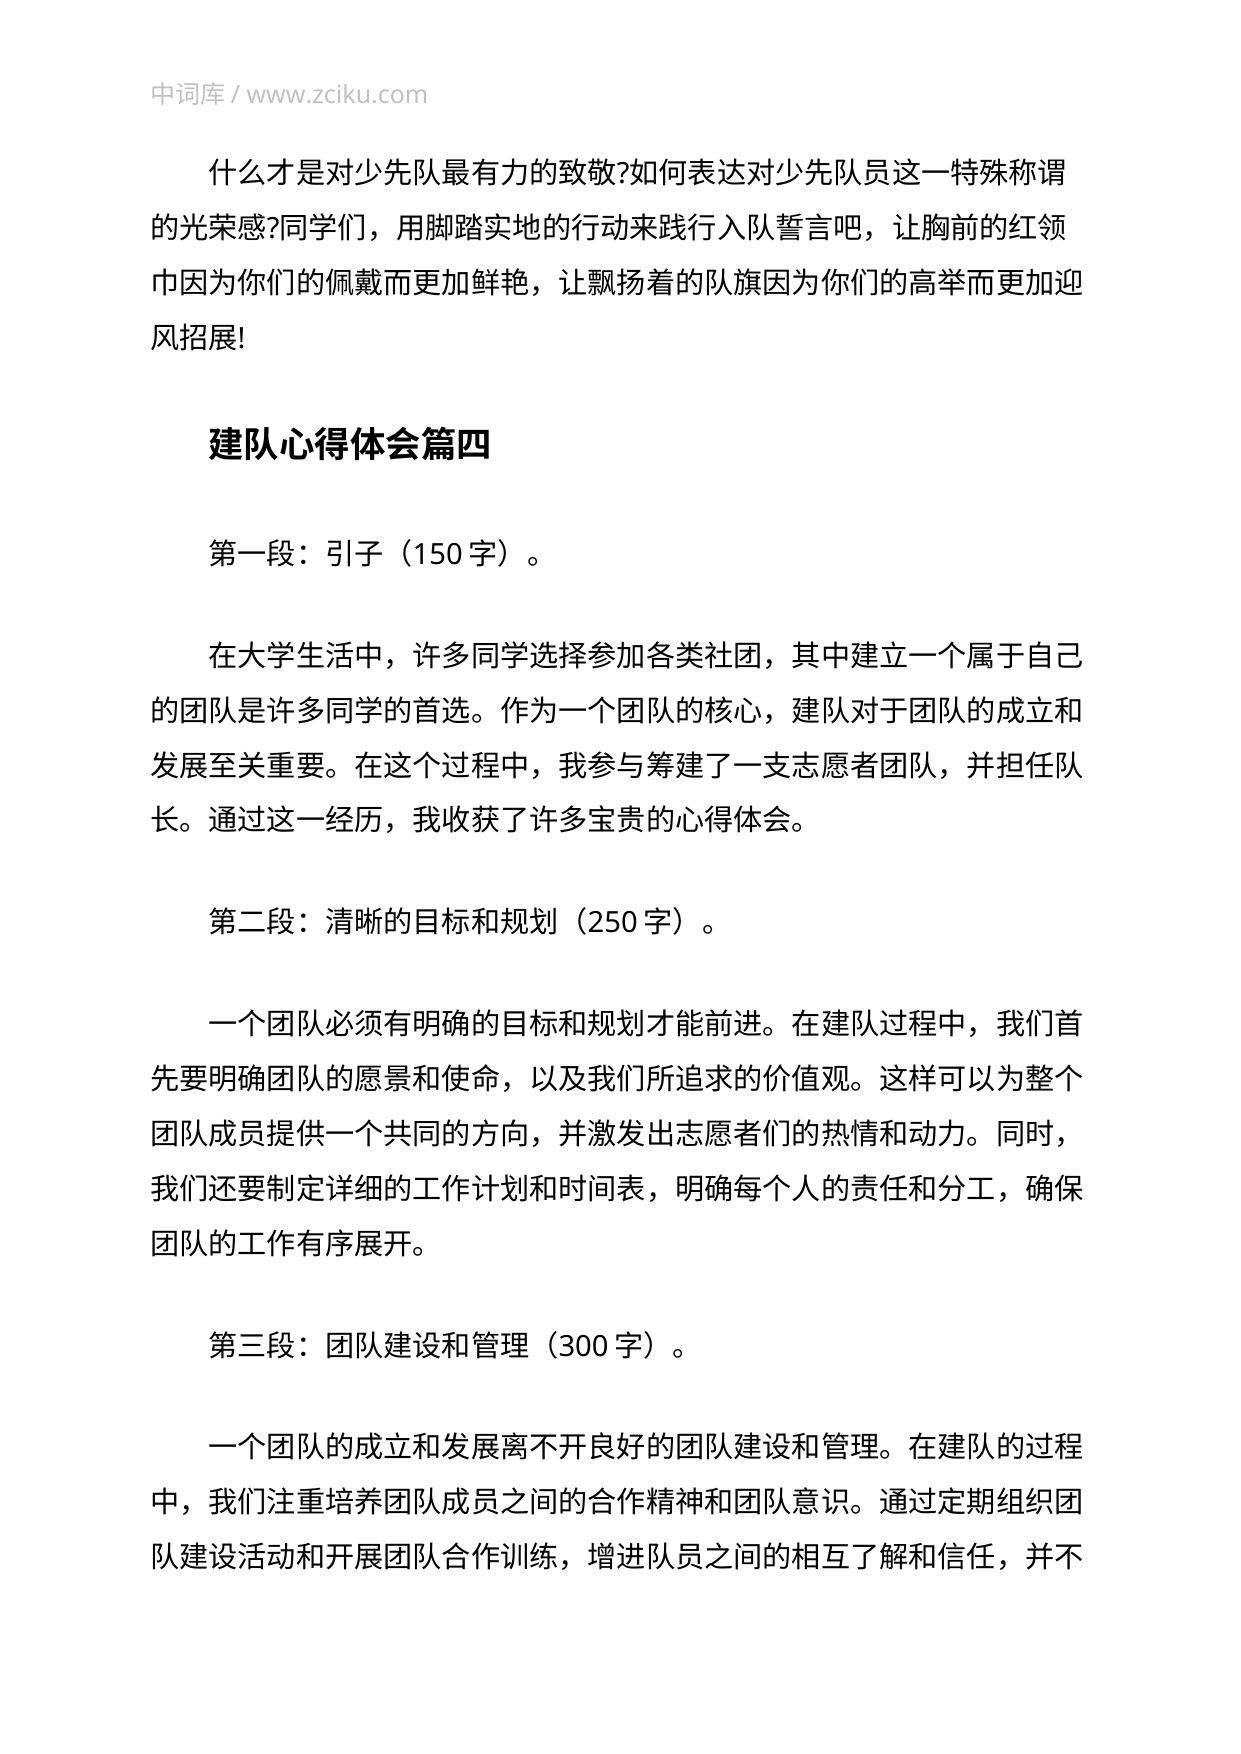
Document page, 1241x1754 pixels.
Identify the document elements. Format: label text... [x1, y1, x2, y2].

text 在大学生活中，许多同学选择参加各类社团，其中建立一个属于自己的团队是许多同学的首选。作为一个团队的核心，建队对于团队的成立和发展至关重要。在这个过程中，我参与筹建了一支志愿者团队，并担任队长。通过这一经历，我收获了许多宝贵的心得体会。 [150, 632, 1090, 839]
text 建队心得体会篇四 [150, 417, 1090, 468]
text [150, 1424, 1090, 1576]
text 第二段：清晰的目标和规划（250字）。 [150, 899, 1090, 941]
text 什么才是对少先队最有力的致敬?如何表达对少先队员这一特殊称谓的光荣感?同学们，用脚踏实地的行动来践行入队誓言吧，让胸前的红领巾因为你们的佩戴而更加鲜艳，让飘扬着的队旗因为你们的高举而更加迎风招展! [150, 150, 1090, 357]
text 第三段：团队建设和管理（300字）。 [150, 1322, 1090, 1364]
text 第一段：引子（150字）。 [150, 530, 1090, 573]
text 一个团队必须有明确的目标和规划才能前进。在建队过程中，我们首先要明确团队的愿景和使命，以及我们所追求的价值观。这样可以为整个团队成员提供一个共同的方向，并激发出志愿者们的热情和动力。同时，我们还要制定详细的工作计划和时间表，明确每个人的责任和分工，确保团队的工作有序展开。 [150, 1001, 1090, 1263]
